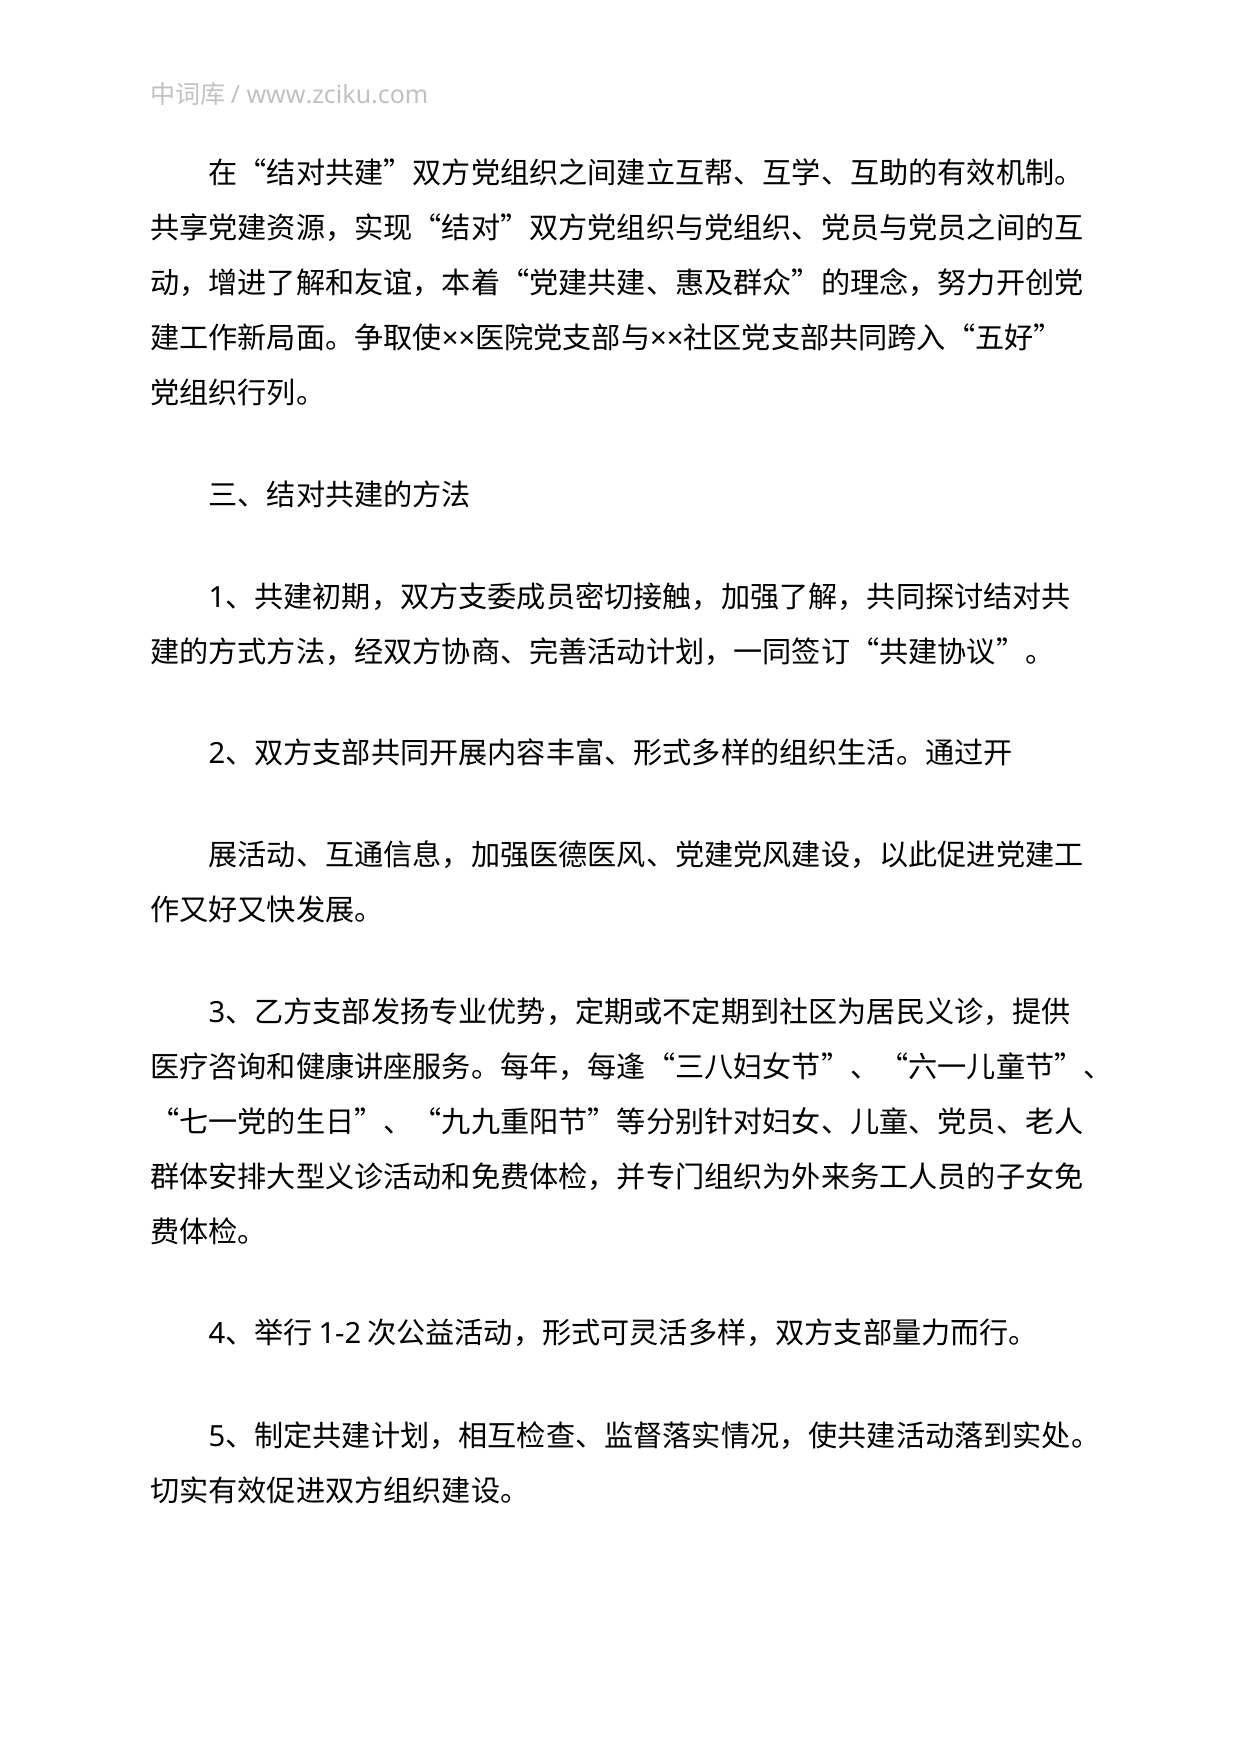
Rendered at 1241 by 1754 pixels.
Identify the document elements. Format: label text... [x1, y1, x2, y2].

text 3、乙方支部发扬专业优势，定期或不定期到社区为居民义诊，提供医疗咨询和健康讲座服务。每年，每逢“三八妇女节”、“六一儿童节”、“七一党的生日”、“九九重阳节”等分别针对妇女、儿童、党员、老人群体安排大型义诊活动和免费体检，并专门组织为外来务工人员的子女免费体检。 [150, 989, 1090, 1251]
text 在“结对共建”双方党组织之间建立互帮、互学、互助的有效机制。共享党建资源，实现“结对”双方党组织与党组织、党员与党员之间的互动，增进了解和友谊，本着“党建共建、惠及群众”的理念，努力开创党建工作新局面。争取使××医院党支部与××社区党支部共同跨入“五好”党组织行列。 [150, 150, 1090, 412]
text 1、共建初期，双方支委成员密切接触，加强了解，共同探讨结对共建的方式方法，经双方协商、完善活动计划，一同签订“共建协议”。 [150, 573, 1090, 671]
text 展活动、互通信息，加强医德医风、党建党风建设，以此促进党建工作又好又快发展。 [150, 832, 1090, 929]
text 4、举行1-2次公益活动，形式可灵活多样，双方支部量力而行。 [150, 1310, 1090, 1352]
text 5、制定共建计划，相互检查、监督落实情况，使共建活动落到实处。切实有效促进双方组织建设。 [150, 1412, 1090, 1509]
text 三、结对共建的方法 [150, 471, 1090, 514]
text 2、双方支部共同开展内容丰富、形式多样的组织生活。通过开 [150, 730, 1090, 772]
